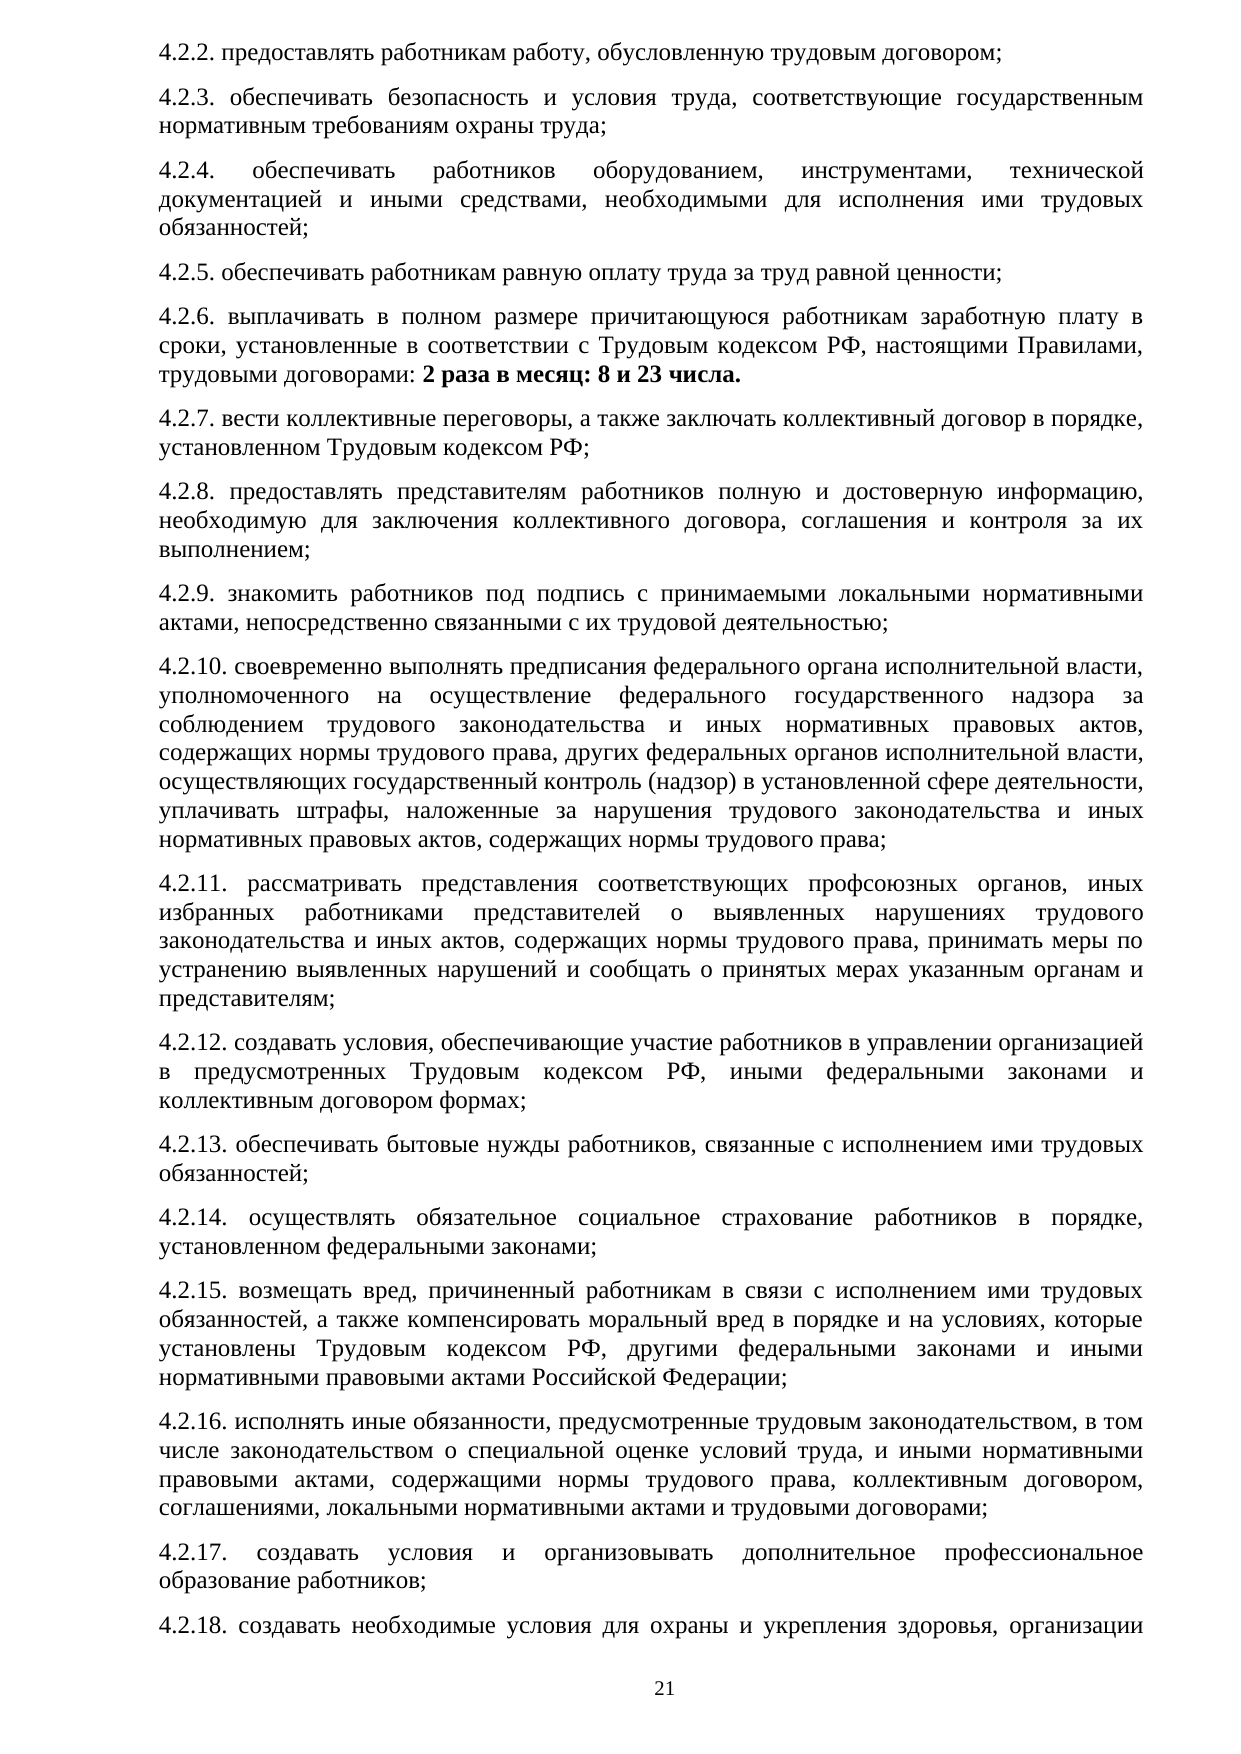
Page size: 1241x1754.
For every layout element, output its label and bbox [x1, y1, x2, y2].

table_cell [151, 30, 1152, 1646]
